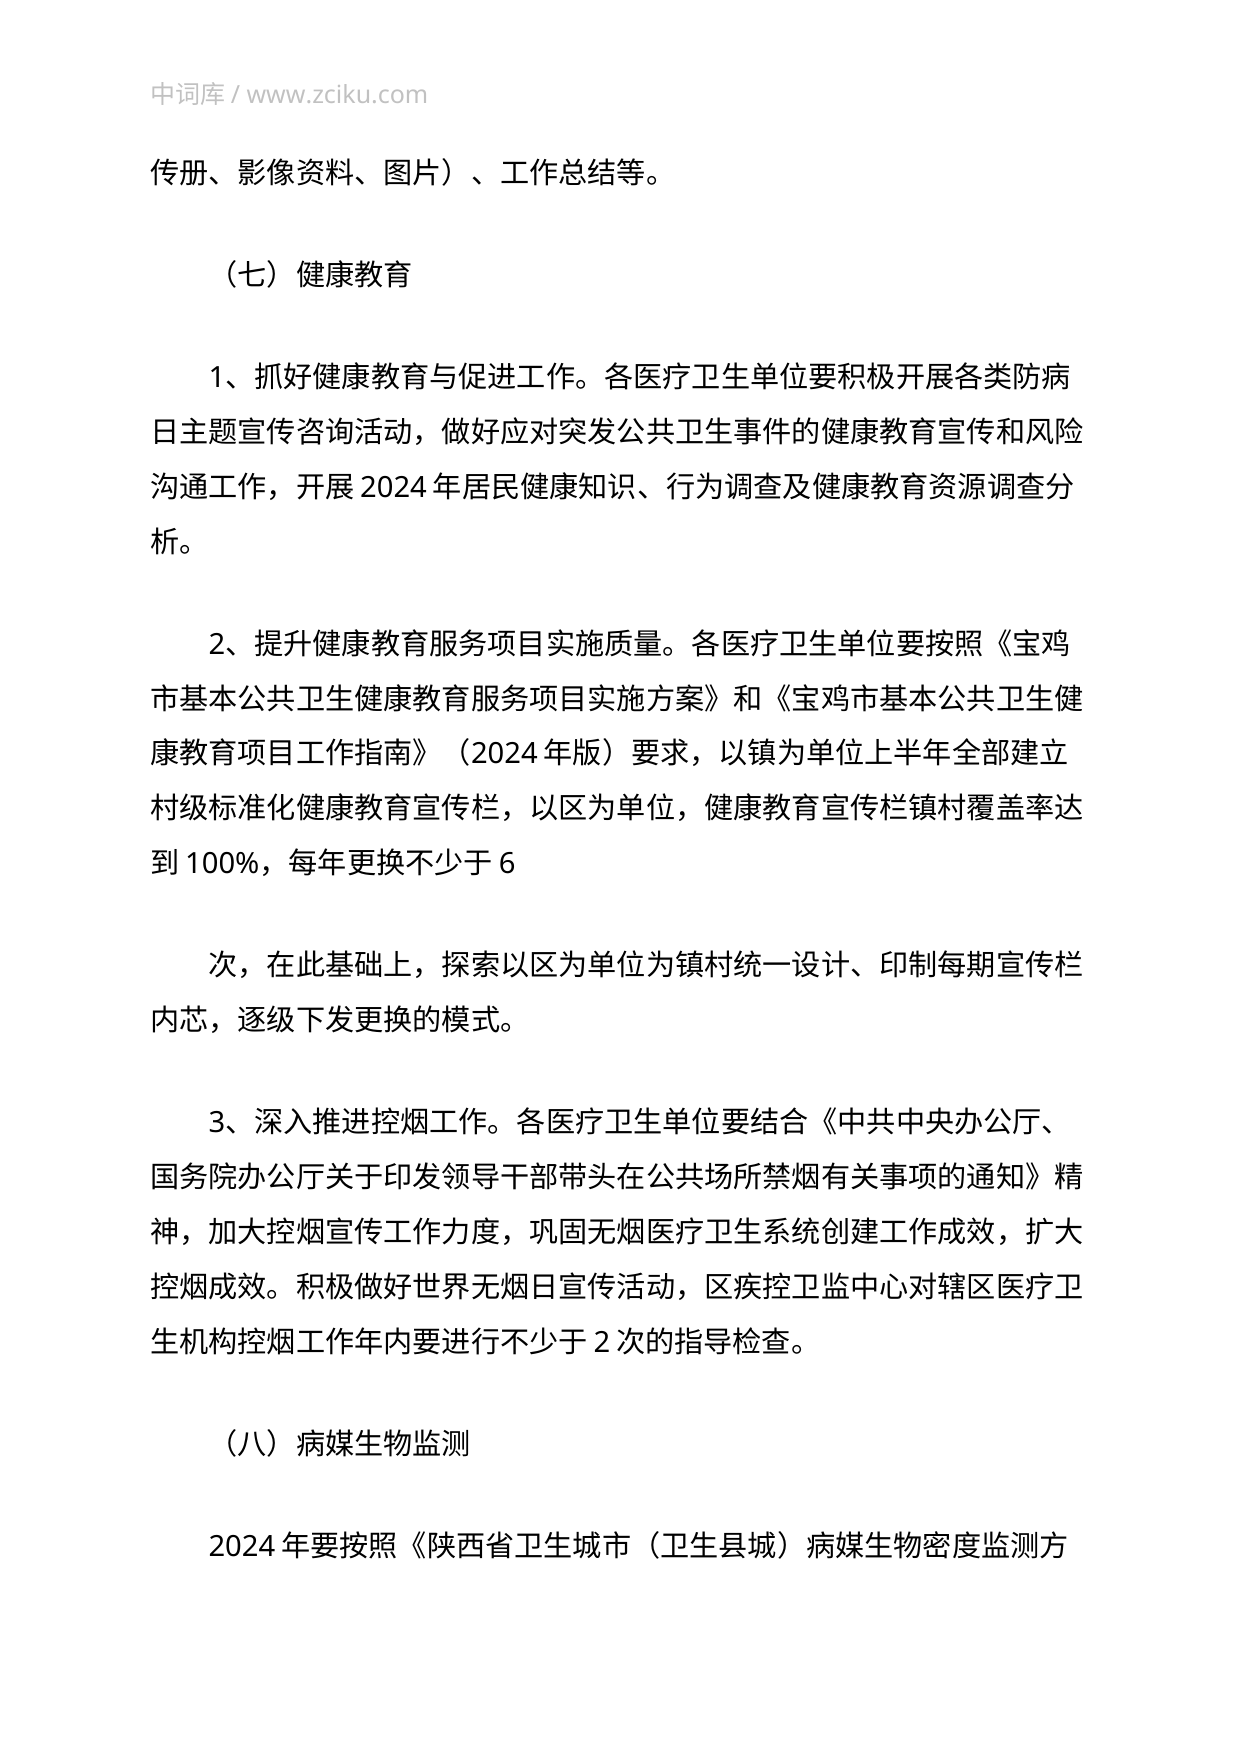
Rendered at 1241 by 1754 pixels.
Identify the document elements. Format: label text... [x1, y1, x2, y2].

text 2、提升健康教育服务项目实施质量。各医疗卫生单位要按照《宝鸡市基本公共卫生健康教育服务项目实施方案》和《宝鸡市基本公共卫生健康教育项目工作指南》（2024年版）要求，以镇为单位上半年全部建立村级标准化健康教育宣传栏，以区为单位，健康教育宣传栏镇村覆盖率达到100%，每年更换不少于6 [150, 620, 1090, 882]
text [150, 1522, 1090, 1564]
text 3、深入推进控烟工作。各医疗卫生单位要结合《中共中央办公厅、国务院办公厅关于印发领导干部带头在公共场所禁烟有关事项的通知》精神，加大控烟宣传工作力度，巩固无烟医疗卫生系统创建工作成效，扩大控烟成效。积极做好世界无烟日宣传活动，区疾控卫监中心对辖区医疗卫生机构控烟工作年内要进行不少于2次的指导检查。 [150, 1099, 1090, 1361]
text （七）健康教育 [150, 252, 1090, 294]
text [150, 150, 1090, 192]
text 次，在此基础上，探索以区为单位为镇村统一设计、印制每期宣传栏内芯，逐级下发更换的模式。 [150, 942, 1090, 1039]
text 1、抓好健康教育与促进工作。各医疗卫生单位要积极开展各类防病日主题宣传咨询活动，做好应对突发公共卫生事件的健康教育宣传和风险沟通工作，开展2024年居民健康知识、行为调查及健康教育资源调查分析。 [150, 353, 1090, 561]
text （八）病媒生物监测 [150, 1420, 1090, 1463]
